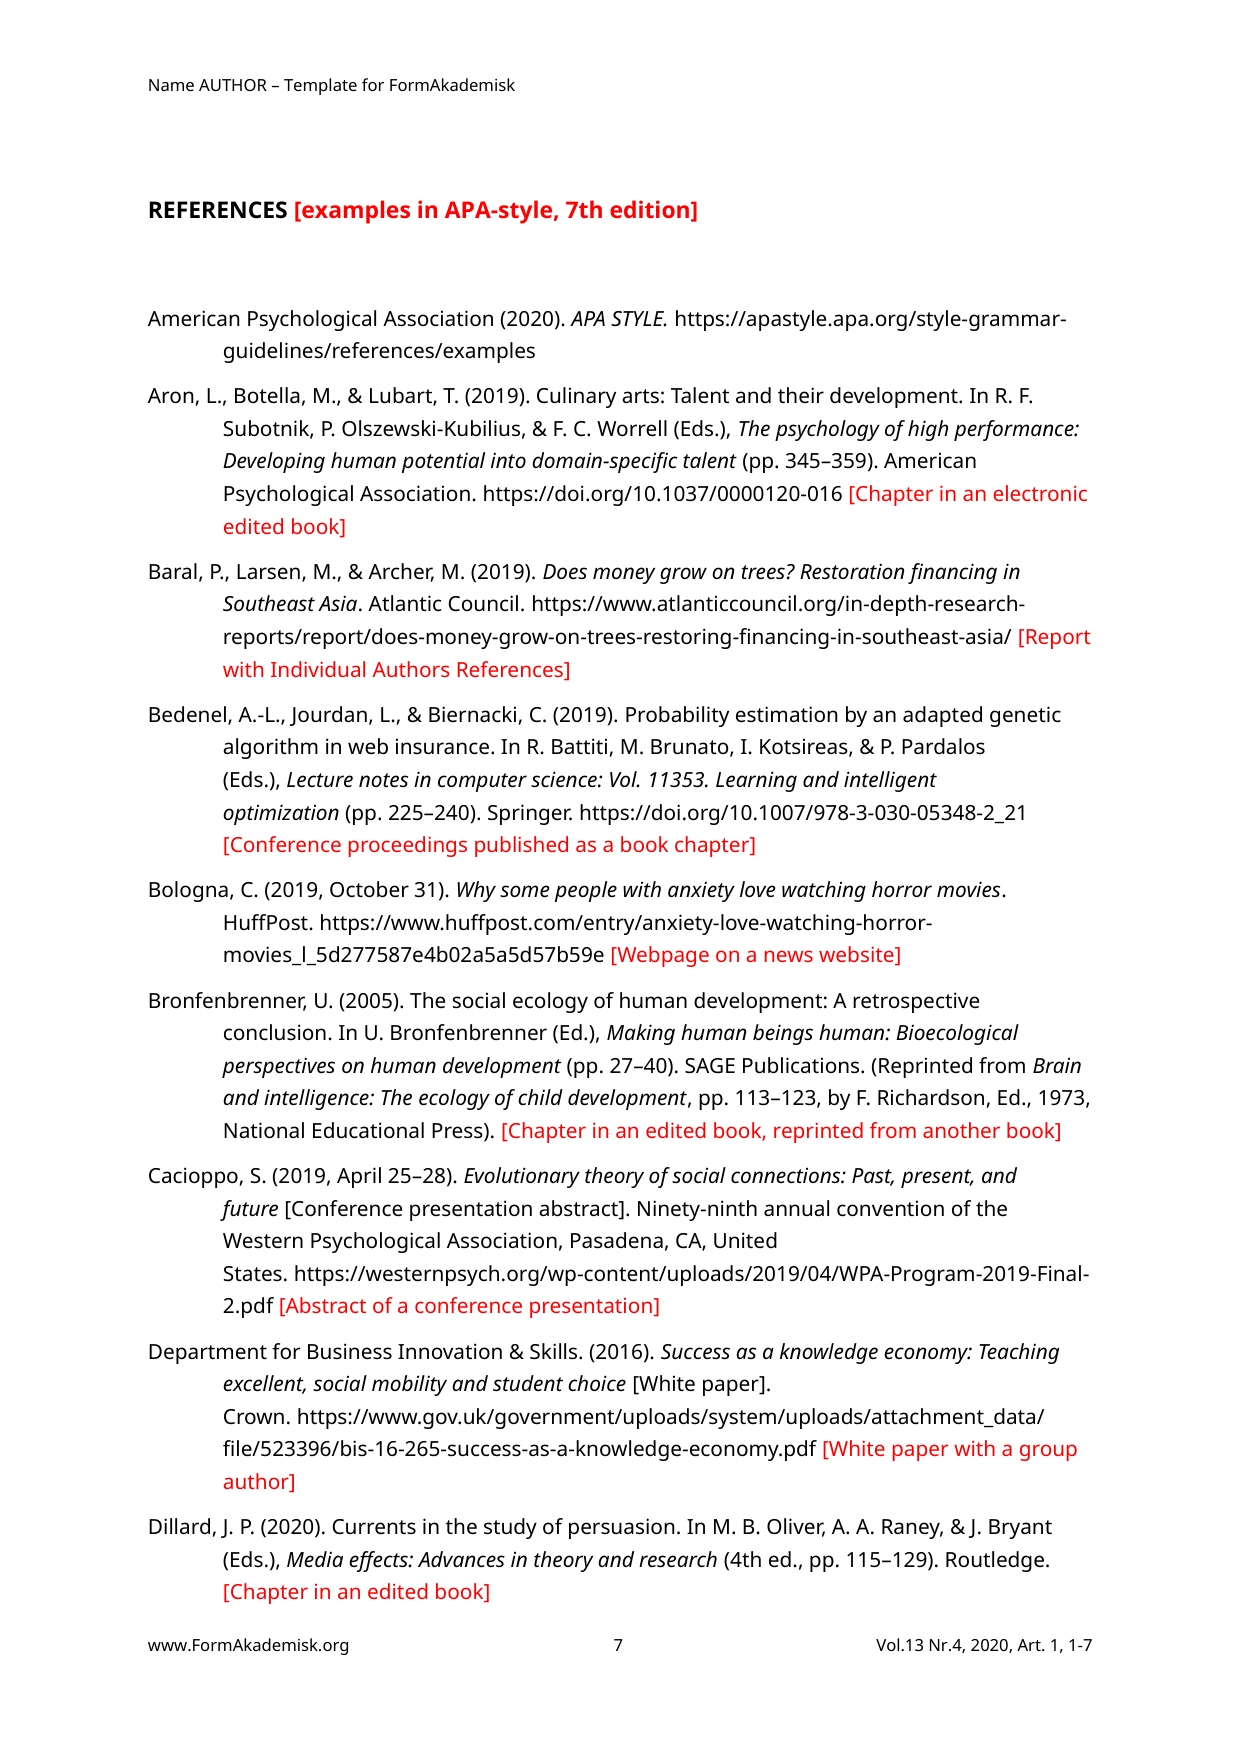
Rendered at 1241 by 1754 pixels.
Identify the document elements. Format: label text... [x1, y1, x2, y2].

text American Psychological Association (2020). APA STYLE. https://apastyle.apa.org/style-grammar-guidelines/references/examples [148, 304, 1092, 365]
text Dillard, J. P. (2020). Currents in the study of persuasion. In M. B. Oliver, A. A. Raney, & J. Bryant (Eds.), Media effects: Advances in theory and research (4th ed., pp. 115–129). Routledge. [Chapter in an edited book] [148, 1512, 1092, 1606]
text Aron, L., Botella, M., & Lubart, T. (2019). Culinary arts: Talent and their development. In R. F. Subotnik, P. Olszewski-Kubilius, & F. C. Worrell (Eds.), The psychology of high performance: Developing human potential into domain-specific talent (pp. 345–359). American Psychological Association. https://doi.org/10.1037/0000120-016 [Chapter in an electronic edited book] [148, 381, 1092, 540]
text Bronfenbrenner, U. (2005). The social ecology of human development: A retrospective conclusion. In U. Bronfenbrenner (Ed.), Making human beings human: Bioecological perspectives on human development (pp. 27–40). SAGE Publications. (Reprinted from Brain and intelligence: The ecology of child development, pp. 113–123, by F. Richardson, Ed., 1973, National Educational Press). [Chapter in an edited book, reprinted from another book] [148, 986, 1092, 1144]
text Department for Business Innovation & Skills. (2016). Success as a knowledge economy: Teaching excellent, social mobility and student choice [White paper]. Crown. https://www.gov.uk/government/uploads/system/uploads/attachment_data/file/523396/bis-16-265-success-as-a-knowledge-economy.pdf [White paper with a group author] [148, 1337, 1092, 1496]
text Baral, P., Larsen, M., & Archer, M. (2019). Does money grow on trees? Restoration financing in Southeast Asia. Atlantic Council. https://www.atlanticcouncil.org/in-depth-research-reports/report/does-money-grow-on-trees-restoring-financing-in-southeast-asia/ [Report with Individual Authors References] [148, 557, 1092, 683]
text Cacioppo, S. (2019, April 25–28). Evolutionary theory of social connections: Past, present, and future [Conference presentation abstract]. Ninety-ninth annual convention of the Western Psychological Association, Pasadena, CA, United States. https://westernpsych.org/wp-content/uploads/2019/04/WPA-Program-2019-Final-2.pdf [Abstract of a conference presentation] [148, 1161, 1092, 1320]
subtitle REFERENCES [examples in APA-style, 7th edition] [148, 193, 1092, 225]
text Bologna, C. (2019, October 31). Why some people with anxiety love watching horror movies. HuffPost. https://www.huffpost.com/entry/anxiety-love-watching-horror-movies_l_5d277587e4b02a5a5d57b59e [Webpage on a news website] [148, 875, 1092, 969]
text Bedenel, A.-L., Jourdan, L., & Biernacki, C. (2019). Probability estimation by an adapted genetic algorithm in web insurance. In R. Battiti, M. Brunato, I. Kotsireas, & P. Pardalos (Eds.), Lecture notes in computer science: Vol. 11353. Learning and intelligent optimization (pp. 225–240). Springer. https://doi.org/10.1007/978-3-030-05348-2_21 [Conference proceedings published as a book chapter] [148, 700, 1092, 859]
